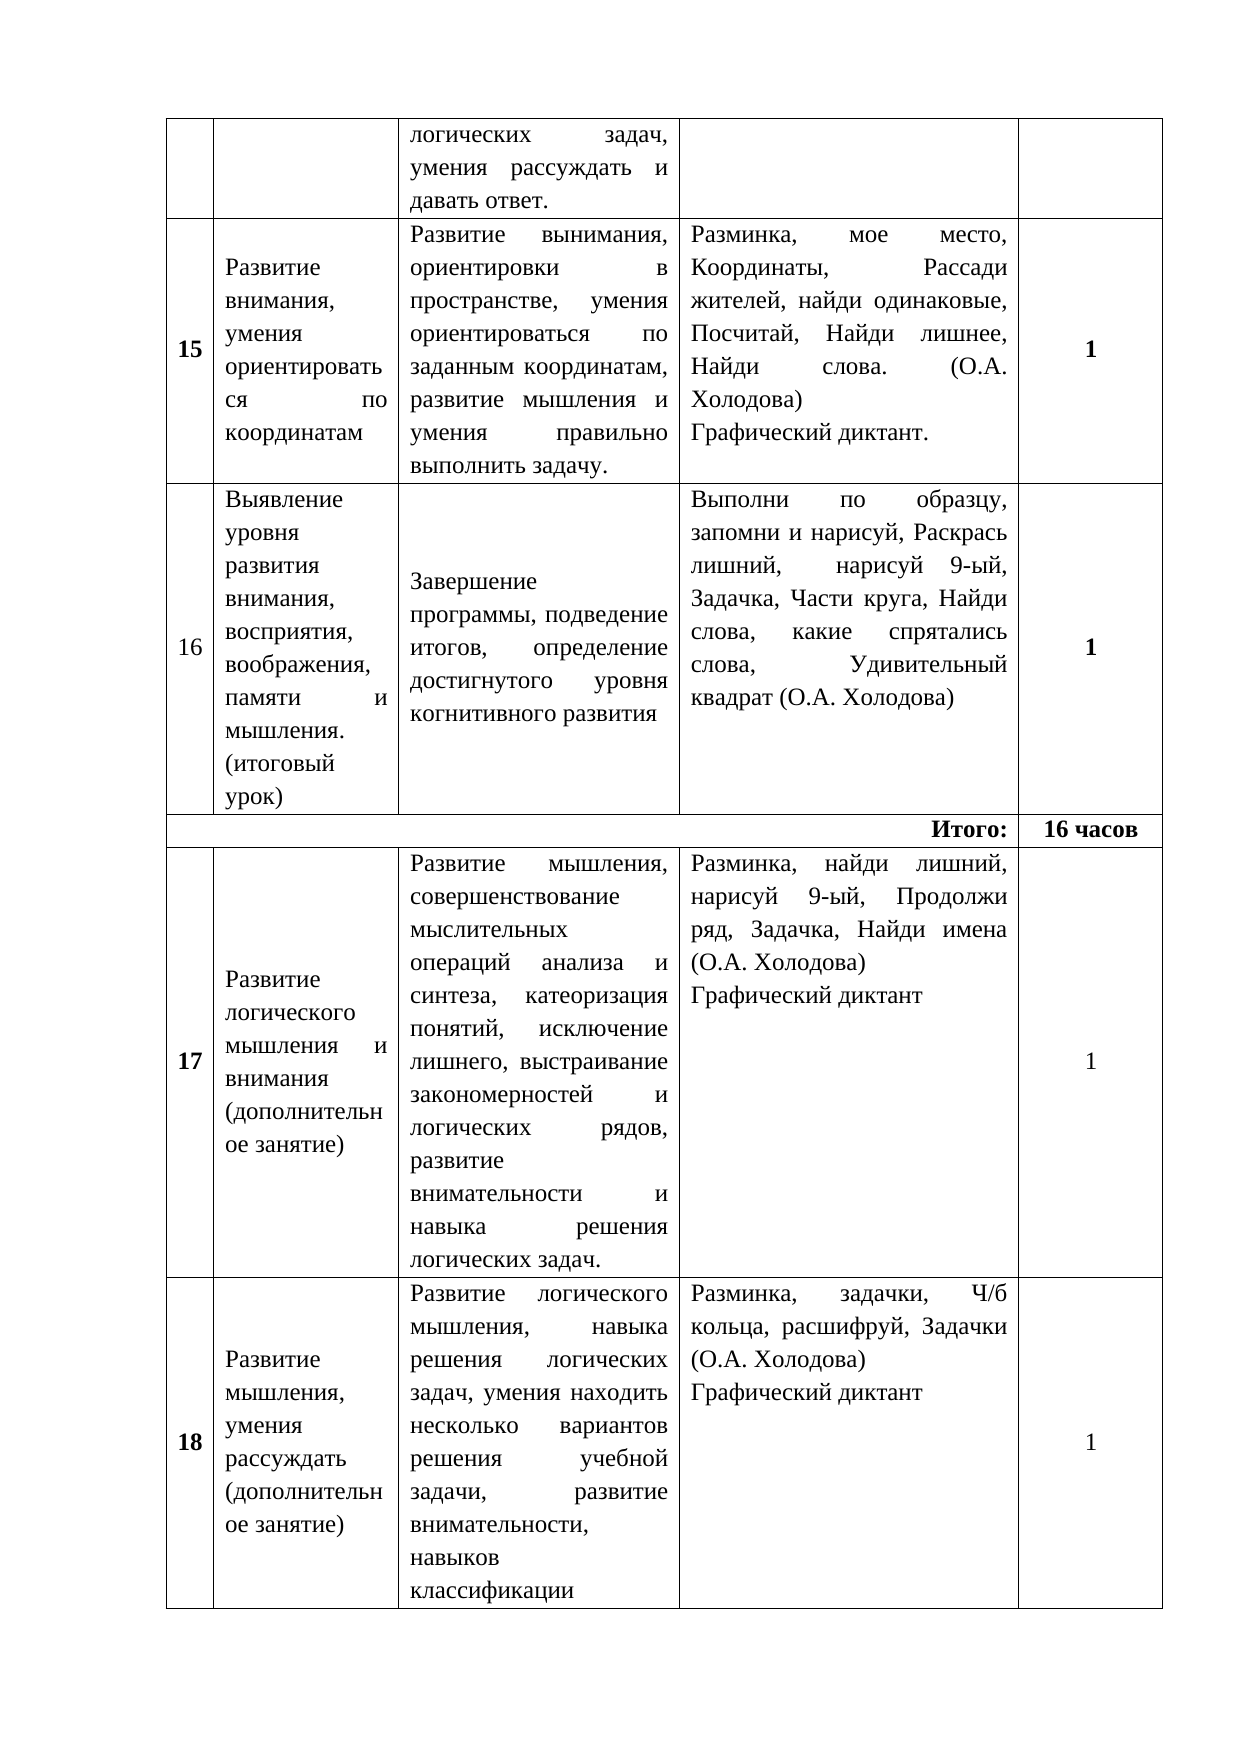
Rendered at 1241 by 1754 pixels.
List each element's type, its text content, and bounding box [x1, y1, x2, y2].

table_cell Развитие мышления, совершенствование мыслительных операций анализа и синтеза, катеоризация понятий, исключение лишнего, выстраивание закономерностей и логических рядов, развитие внимательности и навыка решения логических задач. [399, 848, 679, 1277]
table_cell 16 часов [1019, 815, 1162, 847]
table_cell Развитие мышления, умения рассуждать (дополнительное занятие) [214, 1278, 398, 1608]
table_cell 14 [167, 119, 213, 218]
table_cell Итого: [167, 815, 1018, 847]
table_cell Разминка, найди лишний, нарисуй 9-ый, Продолжи ряд, Задачка, Найди имена (О.А. Холодова) Графический диктант [680, 848, 1018, 1277]
table_cell Развитие логического мышления и внимания (дополнительное занятие) [214, 848, 398, 1277]
table_cell 1 [1019, 848, 1162, 1277]
table_cell Завершение программы, подведение итогов, определение достигнутого уровня когнитивного развития [399, 484, 679, 813]
table_cell Выполни по образцу, запомни и нарисуй, Раскрась лишний, нарисуй 9-ый, Задачка, Части круга, Найди слова, какие спрятались слова, Удивительный квадрат (О.А. Холодова) [680, 484, 1018, 813]
table_cell 18 [167, 1278, 213, 1608]
table_cell 17 [167, 848, 213, 1277]
table_cell Разминка, задачки, Ч/б кольца, расшифруй, Задачки (О.А. Холодова) Графический диктант [680, 1278, 1018, 1608]
table_cell Развитие логического мышления, навыка решения логических задач, умения находить несколько вариантов решения учебной задачи, развитие внимательности, навыков классификации [399, 1278, 679, 1608]
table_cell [399, 119, 679, 218]
table_cell 1 [1019, 1278, 1162, 1608]
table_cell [680, 119, 1018, 218]
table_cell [214, 119, 398, 218]
table_cell 16 [167, 484, 213, 813]
table_cell Разминка, мое место, Координаты, Рассади жителей, найди одинаковые, Посчитай, Найди лишнее, Найди слова. (О.А. Холодова) Графический диктант. [680, 219, 1018, 483]
table_cell Выявление уровня развития внимания, восприятия, воображения, памяти и мышления. (итоговый урок) [214, 484, 398, 813]
table_cell Развитие внимания, умения ориентироваться по координатам [214, 219, 398, 483]
table_cell Развитие вынимания, ориентировки в пространстве, умения ориентироваться по заданным координатам, развитие мышления и умения правильно выполнить задачу. [399, 219, 679, 483]
table_cell 1 [1019, 119, 1162, 218]
table_cell 1 [1019, 484, 1162, 813]
table_cell 15 [167, 219, 213, 483]
table_cell 1 [1019, 219, 1162, 483]
